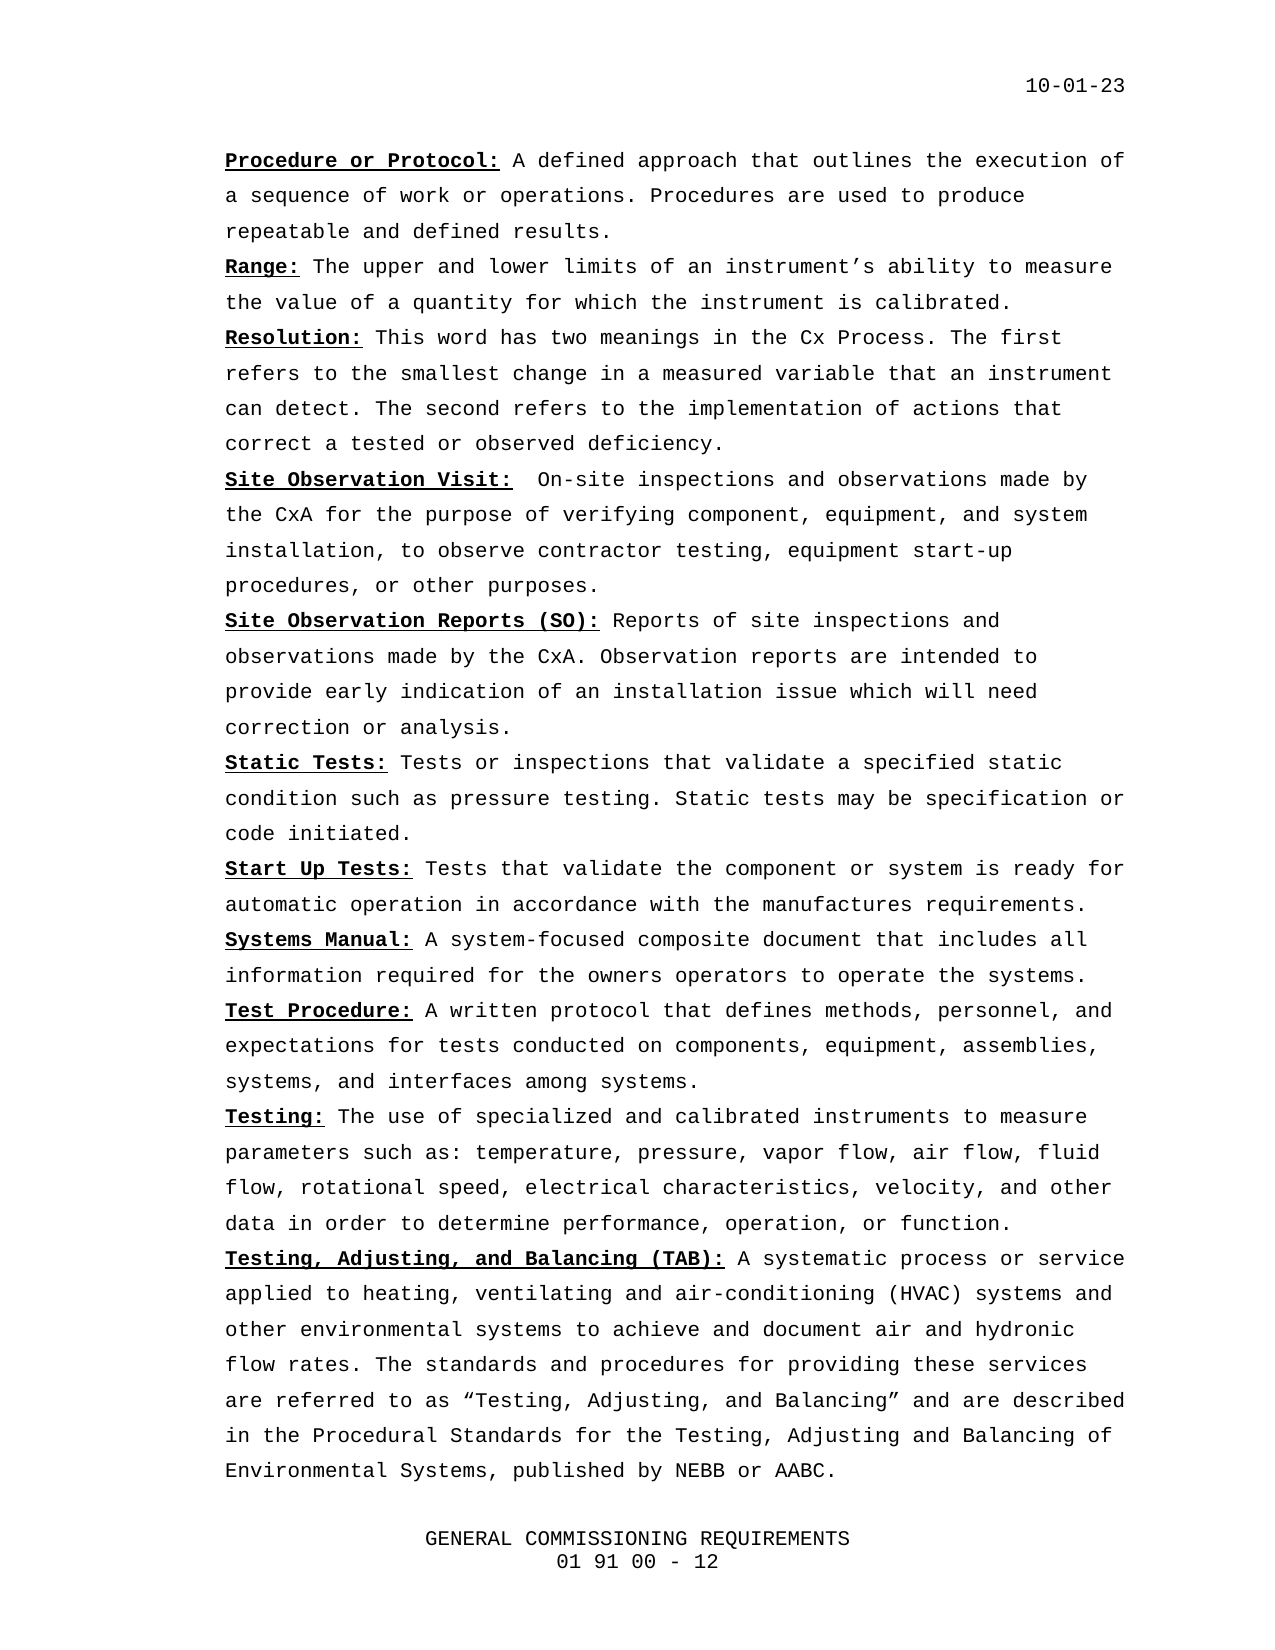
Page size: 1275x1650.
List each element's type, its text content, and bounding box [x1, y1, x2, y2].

text Procedure or Protocol: A defined approach that outlines the execution of a sequence of work or operations. Procedures are used to produce repeatable and defined results. [187, 150, 1125, 244]
text Resolution: This word has two meanings in the Cx Process. The first refers to the smallest change in a measured variable that an instrument can detect. The second refers to the implementation of actions that correct a tested or observed deficiency. [187, 327, 1125, 457]
text Range: The upper and lower limits of an instrument’s ability to measure the value of a quantity for which the instrument is calibrated. [187, 256, 1125, 315]
text Test Procedure: A written protocol that defines methods, personnel, and expectations for tests conducted on components, equipment, assemblies, systems, and interfaces among systems. [187, 1000, 1125, 1094]
text Site Observation Reports (SO): Reports of site inspections and observations made by the CxA. Observation reports are intended to provide early indication of an installation issue which will need correction or analysis. [187, 610, 1125, 740]
text Testing: The use of specialized and calibrated instruments to measure parameters such as: temperature, pressure, vapor flow, air flow, fluid flow, rotational speed, electrical characteristics, velocity, and other data in order to determine performance, operation, or function. [187, 1106, 1125, 1236]
text Systems Manual: A system-focused composite document that includes all information required for the owners operators to operate the systems. [187, 929, 1125, 988]
text Site Observation Visit: On-site inspections and observations made by the CxA for the purpose of verifying component, equipment, and system installation, to observe contractor testing, equipment start-up procedures, or other purposes. [187, 469, 1125, 599]
text Start Up Tests: Tests that validate the component or system is ready for automatic operation in accordance with the manufactures requirements. [187, 858, 1125, 917]
text Static Tests: Tests or inspections that validate a specified static condition such as pressure testing. Static tests may be specification or code initiated. [187, 752, 1125, 847]
text Testing, Adjusting, and Balancing (TAB): A systematic process or service applied to heating, ventilating and air-conditioning (HVAC) systems and other environmental systems to achieve and document air and hydronic flow rates. The standards and procedures for providing these services are referred to as “Testing, Adjusting, and Balancing” and are described in the Procedural Standards for the Testing, Adjusting and Balancing of Environmental Systems, published by NEBB or AABC. [187, 1248, 1125, 1484]
